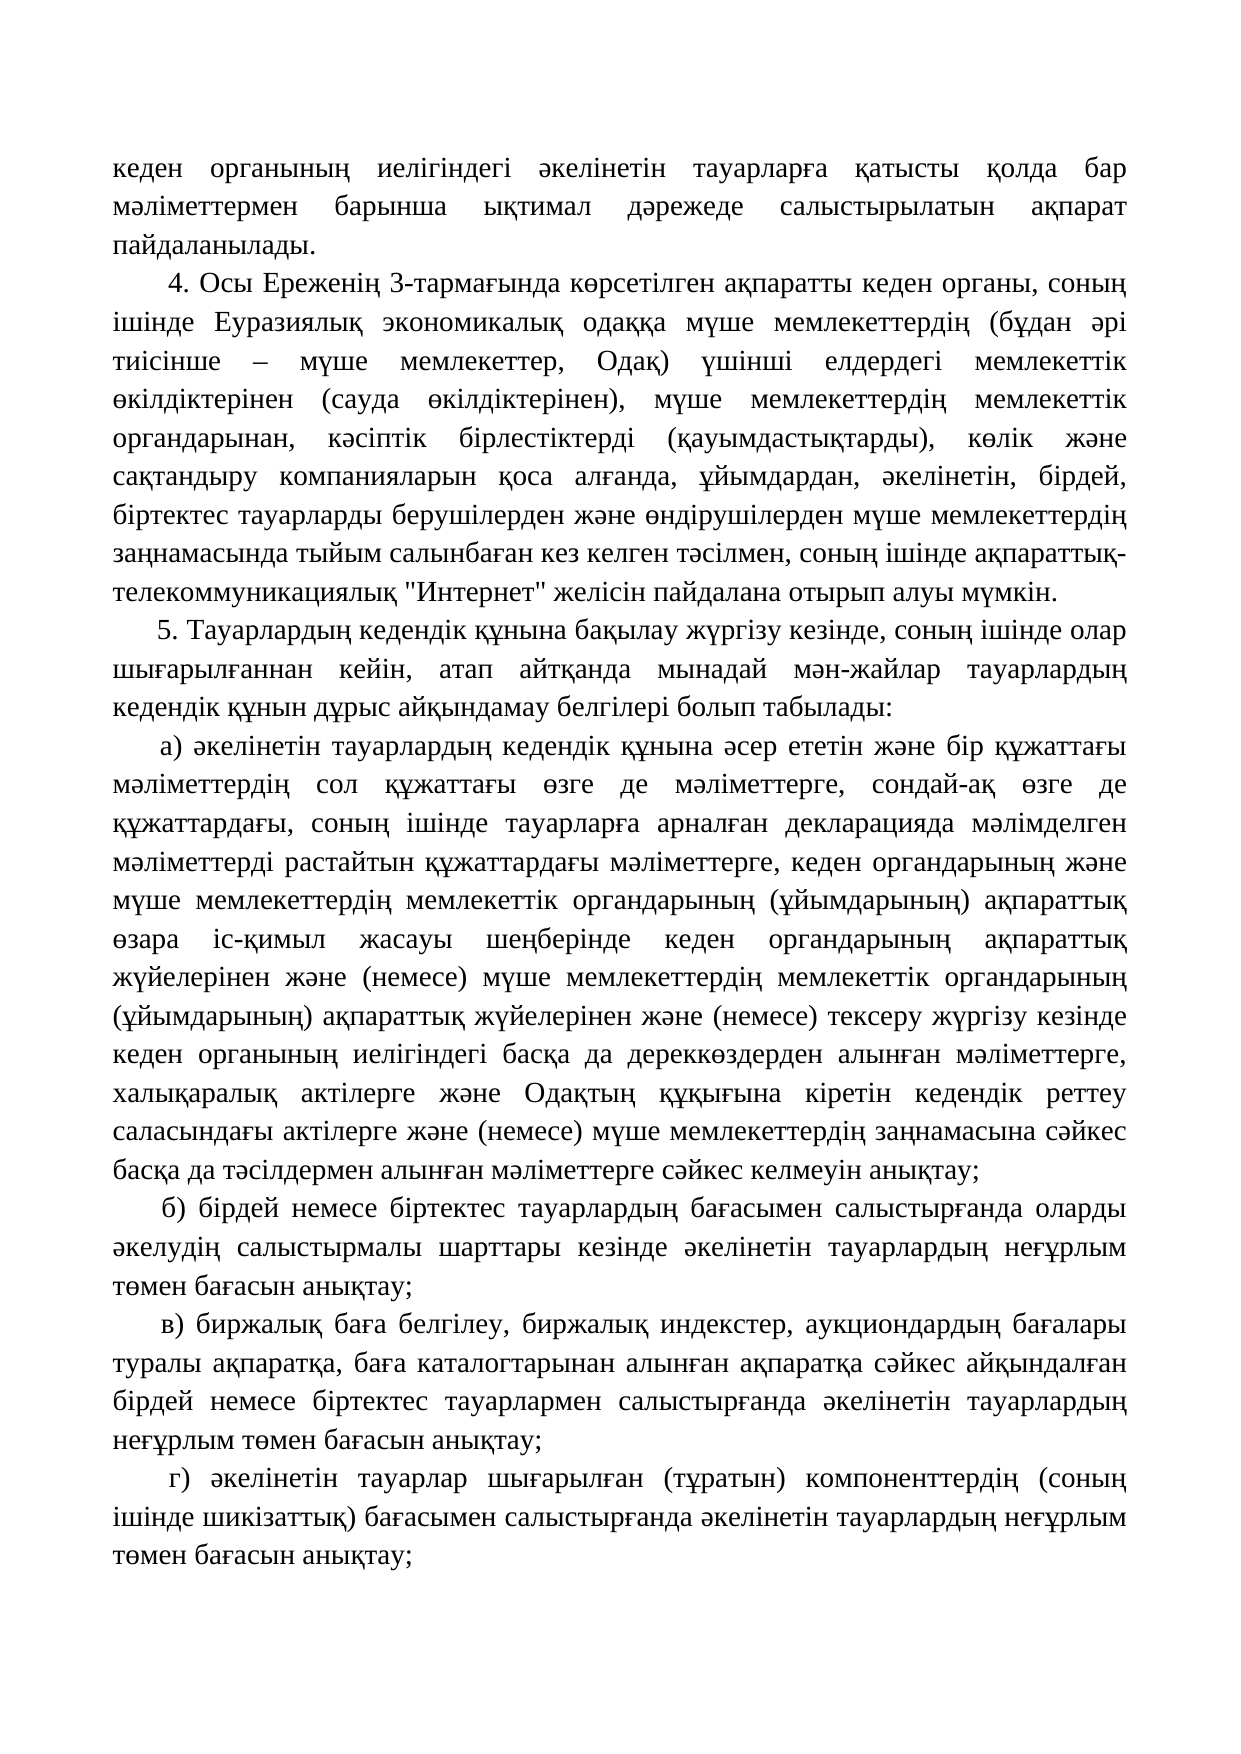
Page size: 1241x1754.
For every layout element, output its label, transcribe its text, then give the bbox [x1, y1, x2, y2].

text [112, 150, 1128, 261]
text 5. Тауарлардың кедендік құнына бақылау жүргізу кезінде, соның ішінде олар шығарылғаннан кейін, атап айтқанда мынадай мән-жайлар тауарлардың кедендік құнын дұрыс айқындамау белгілері болып табылады: [112, 612, 1128, 723]
text а) әкелінетін тауарлардың кедендік құнына әсер ететін және бір құжаттағы мәліметтердің сол құжаттағы өзге де мәліметтерге, сондай-ақ өзге де құжаттардағы, соның ішінде тауарларға арналған декларацияда мәлімделген мәліметтерді растайтын құжаттардағы мәліметтерге, кеден органдарының және мүше мемлекеттердің мемлекеттік органдарының (ұйымдарының) ақпараттық өзара іс-қимыл жасауы шеңберінде кеден органдарының ақпараттық жүйелерінен және (немесе) мүше мемлекеттердің мемлекеттік органдарының (ұйымдарының) ақпараттық жүйелерінен және (немесе) тексеру жүргізу кезінде кеден органының иелігіндегі басқа да дереккөздерден алынған мәліметтерге, халықаралық актілерге және Одақтың құқығына кіретін кедендік реттеу саласындағы актілерге және (немесе) мүше мемлекеттердің заңнамасына сәйкес басқа да тәсілдермен алынған мәліметтерге сәйкес келмеуін анықтау; [112, 728, 1128, 1186]
text б) бірдей немесе біртектес тауарлардың бағасымен салыстырғанда оларды әкелудің салыстырмалы шарттары кезінде әкелінетін тауарлардың неғұрлым төмен бағасын анықтау; [112, 1191, 1128, 1301]
text г) әкелінетін тауарлар шығарылған (тұратын) компоненттердің (соның ішінде шикізаттық) бағасымен салыстырғанда әкелінетін тауарлардың неғұрлым төмен бағасын анықтау; [112, 1460, 1128, 1571]
text в) биржалық баға белгілеу, биржалық индекстер, аукциондардың бағалары туралы ақпаратқа, баға каталогтарынан алынған ақпаратқа сәйкес айқындалған бірдей немесе біртектес тауарлармен салыстырғанда әкелінетін тауарлардың неғұрлым төмен бағасын анықтау; [112, 1306, 1128, 1455]
text 4. Осы Ереженің 3-тармағында көрсетілген ақпаратты кеден органы, соның ішінде Еуразиялық экономикалық одаққа мүше мемлекеттердің (бұдан әрі тиісінше – мүше мемлекеттер, Одақ) үшінші елдердегі мемлекеттік өкілдіктерінен (сауда өкілдіктерінен), мүше мемлекеттердің мемлекеттік органдарынан, кәсіптік бірлестіктерді (қауымдастықтарды), көлік және сақтандыру компанияларын қоса алғанда, ұйымдардан, әкелінетін, бірдей, біртектес тауарларды берушілерден және өндірушілерден мүше мемлекеттердің заңнамасында тыйым салынбаған кез келген тәсілмен, соның ішінде ақпараттық-телекоммуникациялық "Интернет" желісін пайдалана отырып алуы мүмкін. [112, 266, 1128, 607]
